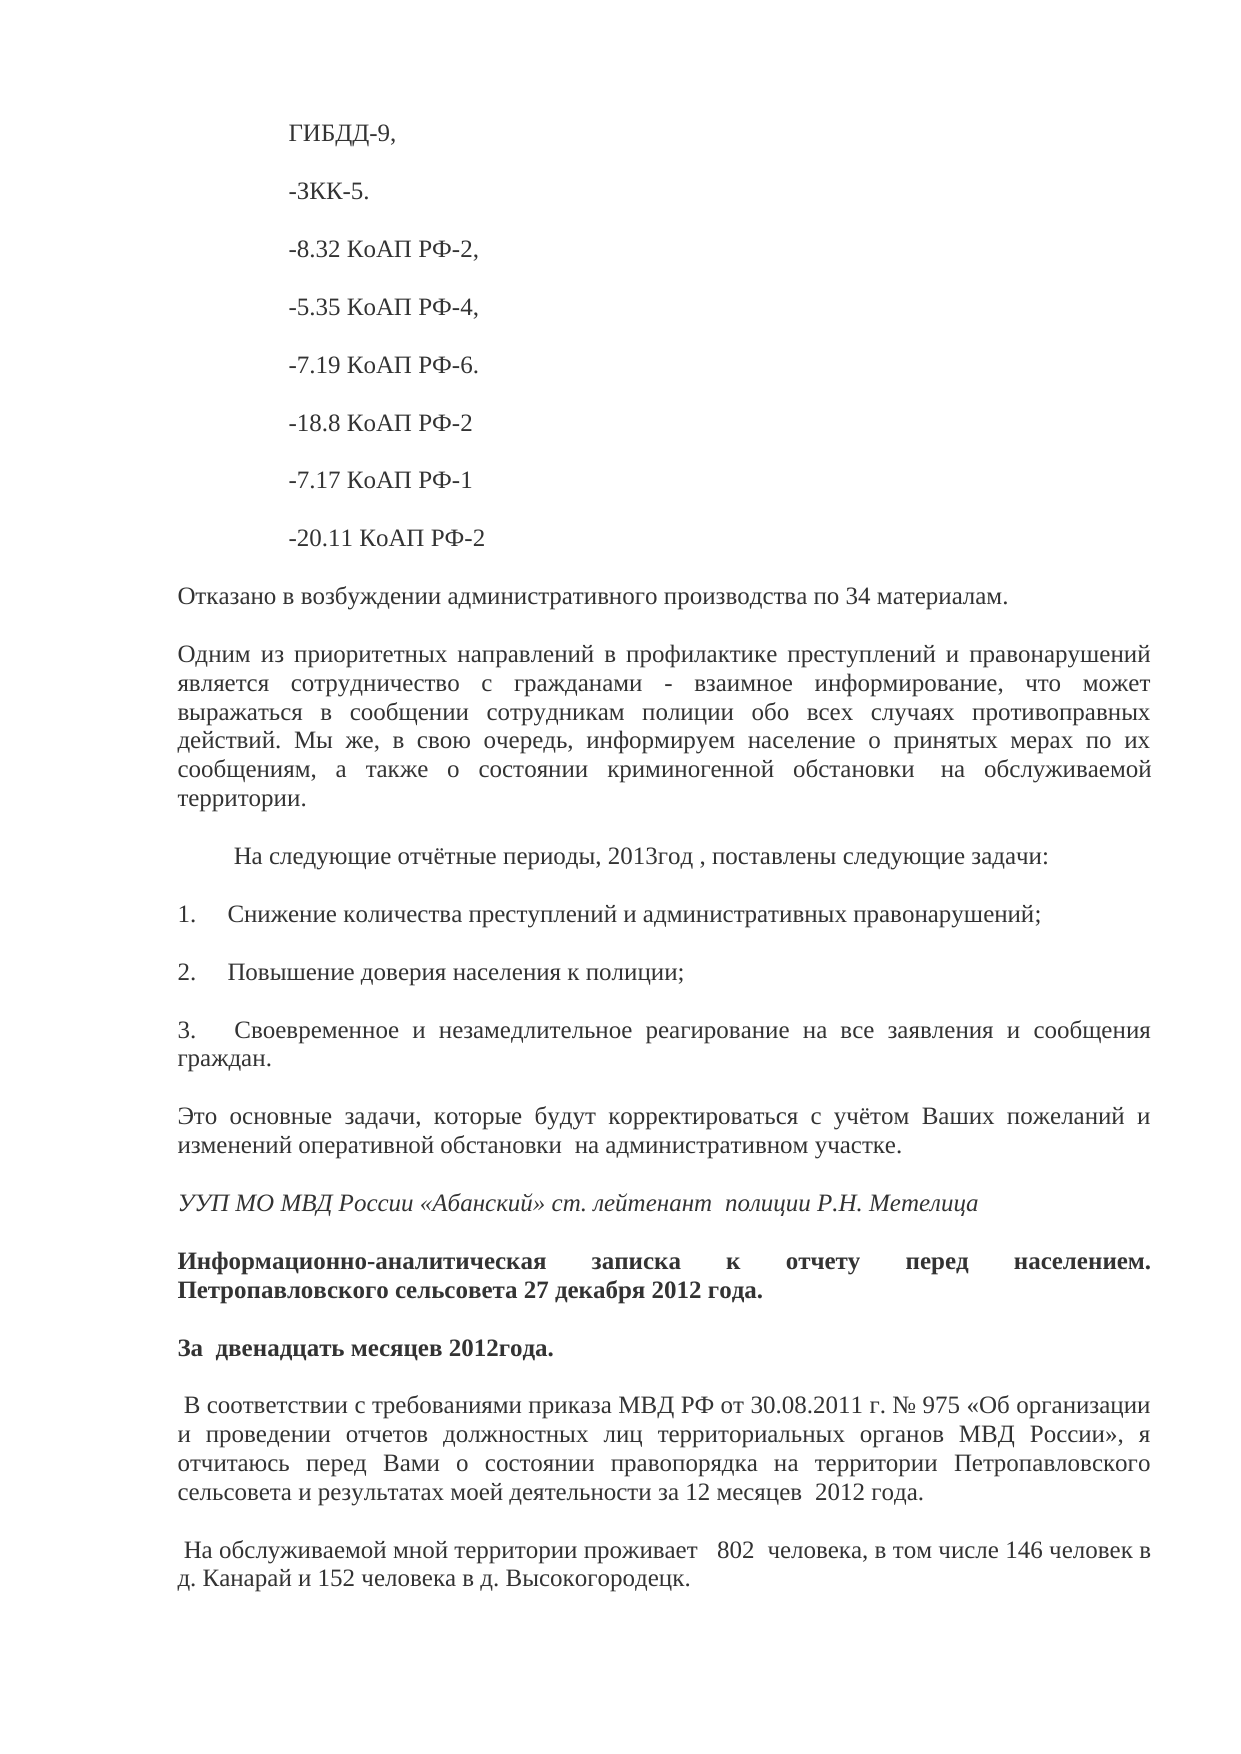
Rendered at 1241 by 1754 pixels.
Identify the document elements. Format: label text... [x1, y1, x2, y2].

text -ЗКК-5. [288, 176, 1152, 205]
text Это основные задачи, которые будут корректироваться с учётом Ваших пожеланий и изменений оперативной обстановки на административном участке. [177, 1101, 1152, 1159]
text Одним из приоритетных направлений в профилактике преступлений и правонарушений является сотрудничество с гражданами - взаимное информирование, что может выражаться в сообщении сотрудникам полиции обо всех случаях противоправных действий. Мы же, в свою очередь, информируем население о принятых мерах по их сообщениям, а также о состоянии криминогенной обстановки на обслуживаемой территории. [177, 639, 1152, 812]
text -20.11 КоАП РФ-2 [288, 523, 1152, 552]
text На обслуживаемой мной территории проживает 802 человека, в том числе 146 человек в д. Канарай и 152 человека в д. Высокогородецк. [177, 1535, 1152, 1592]
text 2. Повышение доверия населения к полиции; [177, 957, 1152, 986]
text -7.19 КоАП РФ-6. [288, 350, 1152, 378]
text -8.32 КоАП РФ-2, [288, 234, 1152, 263]
text За двенадцать месяцев 2012года. [177, 1333, 1152, 1361]
text Информационно-аналитическая записка к отчету перед населением. Петропавловского сельсовета 27 декабря 2012 года. [177, 1246, 1152, 1303]
text УУП МО МВД России «Абанский» ст. лейтенант полиции Р.Н. Метелица [177, 1188, 1152, 1217]
text 3. Своевременное и незамедлительное реагирование на все заявления и сообщения граждан. [177, 1015, 1152, 1072]
text 1. Снижение количества преступлений и административных правонарушений; [177, 899, 1152, 928]
text Отказано в возбуждении административного производства по 34 материалам. [177, 581, 1152, 610]
text -5.35 КоАП РФ-4, [288, 292, 1152, 321]
text -7.17 КоАП РФ-1 [288, 466, 1152, 494]
text ГИБДД-9, [288, 118, 1152, 147]
text В соответствии с требованиями приказа МВД РФ от 30.08.2011 г. № 975 «Об организации и проведении отчетов должностных лиц территориальных органов МВД России», я отчитаюсь перед Вами о состоянии правопорядка на территории Петропавловского сельсовета и результатах моей деятельности за 12 месяцев 2012 года. [177, 1391, 1152, 1506]
text На следующие отчётные периоды, 2013год , поставлены следующие задачи: [177, 841, 1152, 870]
text -18.8 КоАП РФ-2 [288, 408, 1152, 436]
